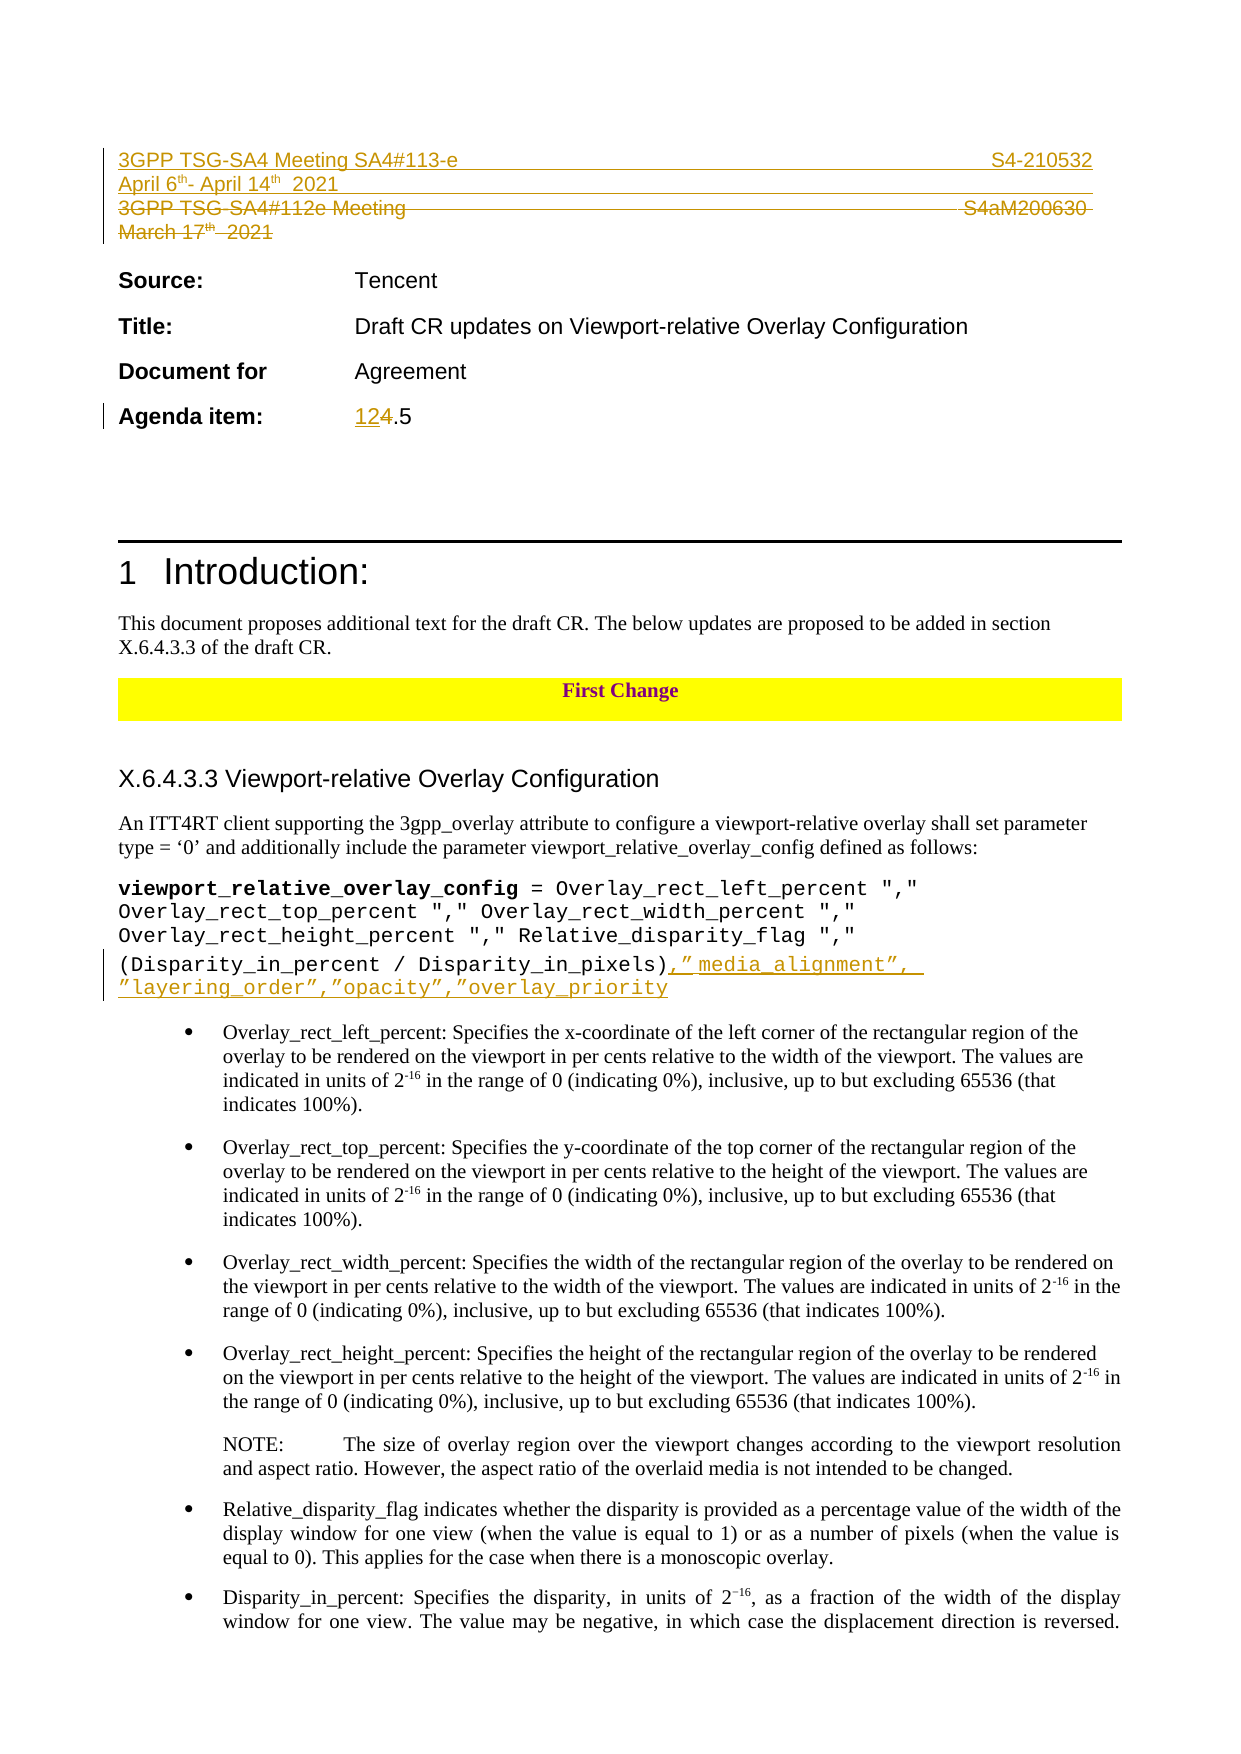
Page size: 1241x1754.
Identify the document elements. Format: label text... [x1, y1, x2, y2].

list Overlay_rect_width_percent: Specifies the width of the rectangular region of the overlay to be rendered on the viewport in per cents relative to the width of the viewport. The values are indicated in units of 2-16 in the range of 0 (indicating 0%), inclusive, up to but excluding 65536 (that indicates 100%). [185, 1250, 1122, 1322]
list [185, 1585, 1122, 1633]
subtitle Introduction: [118, 543, 1122, 592]
text X.6.4.3.3 Viewport-relative Overlay Configuration [118, 763, 1122, 792]
text Agenda item: .5 [118, 403, 1122, 429]
list Overlay_rect_left_percent: Specifies the x-coordinate of the left corner of the rectangular region of the overlay to be rendered on the viewport in per cents relative to the width of the viewport. The values are indicated in units of 2-16 in the range of 0 (indicating 0%), inclusive, up to but excluding 65536 (that indicates 100%). [185, 1020, 1122, 1116]
list Relative_disparity_flag indicates whether the disparity is provided as a percentage value of the width of the display window for one view (when the value is equal to 1) or as a number of pixels (when the value is equal to 0). This applies for the case when there is a monoscopic overlay. [185, 1496, 1122, 1569]
text An ITT4RT client supporting the 3gpp_overlay attribute to configure a viewport-relative overlay shall set parameter type = ‘0’ and additionally include the parameter viewport_relative_overlay_config defined as follows: [118, 811, 1122, 859]
text This document proposes additional text for the draft CR. The below updates are proposed to be added in section X.6.4.3.3 of the draft CR. [118, 611, 1122, 659]
list viewport_relative_overlay_config = Overlay_rect_left_percent "," Overlay_rect_top_percent "," Overlay_rect_width_percent "," Overlay_rect_height_percent "," Relative_disparity_flag "," (Disparity_in_percent / Disparity_in_pixels) [118, 878, 1122, 1001]
text NOTE: The size of overlay region over the viewport changes according to the viewport resolution and aspect ratio. However, the aspect ratio of the overlaid media is not intended to be changed. [223, 1432, 1122, 1480]
table_header First Change [118, 678, 1122, 721]
text Title: Draft CR updates on Viewport-relative Overlay Configuration [118, 313, 1122, 339]
list Overlay_rect_height_percent: Specifies the height of the rectangular region of the overlay to be rendered on the viewport in per cents relative to the height of the viewport. The values are indicated in units of 2-16 in the range of 0 (indicating 0%), inclusive, up to but excluding 65536 (that indicates 100%). [185, 1341, 1122, 1413]
text Document for Agreement [118, 358, 1122, 384]
list Overlay_rect_top_percent: Specifies the y-coordinate of the top corner of the rectangular region of the overlay to be rendered on the viewport in per cents relative to the height of the viewport. The values are indicated in units of 2-16 in the range of 0 (indicating 0%), inclusive, up to but excluding 65536 (that indicates 100%). [185, 1135, 1122, 1231]
text Source: Tencent [118, 267, 1122, 294]
